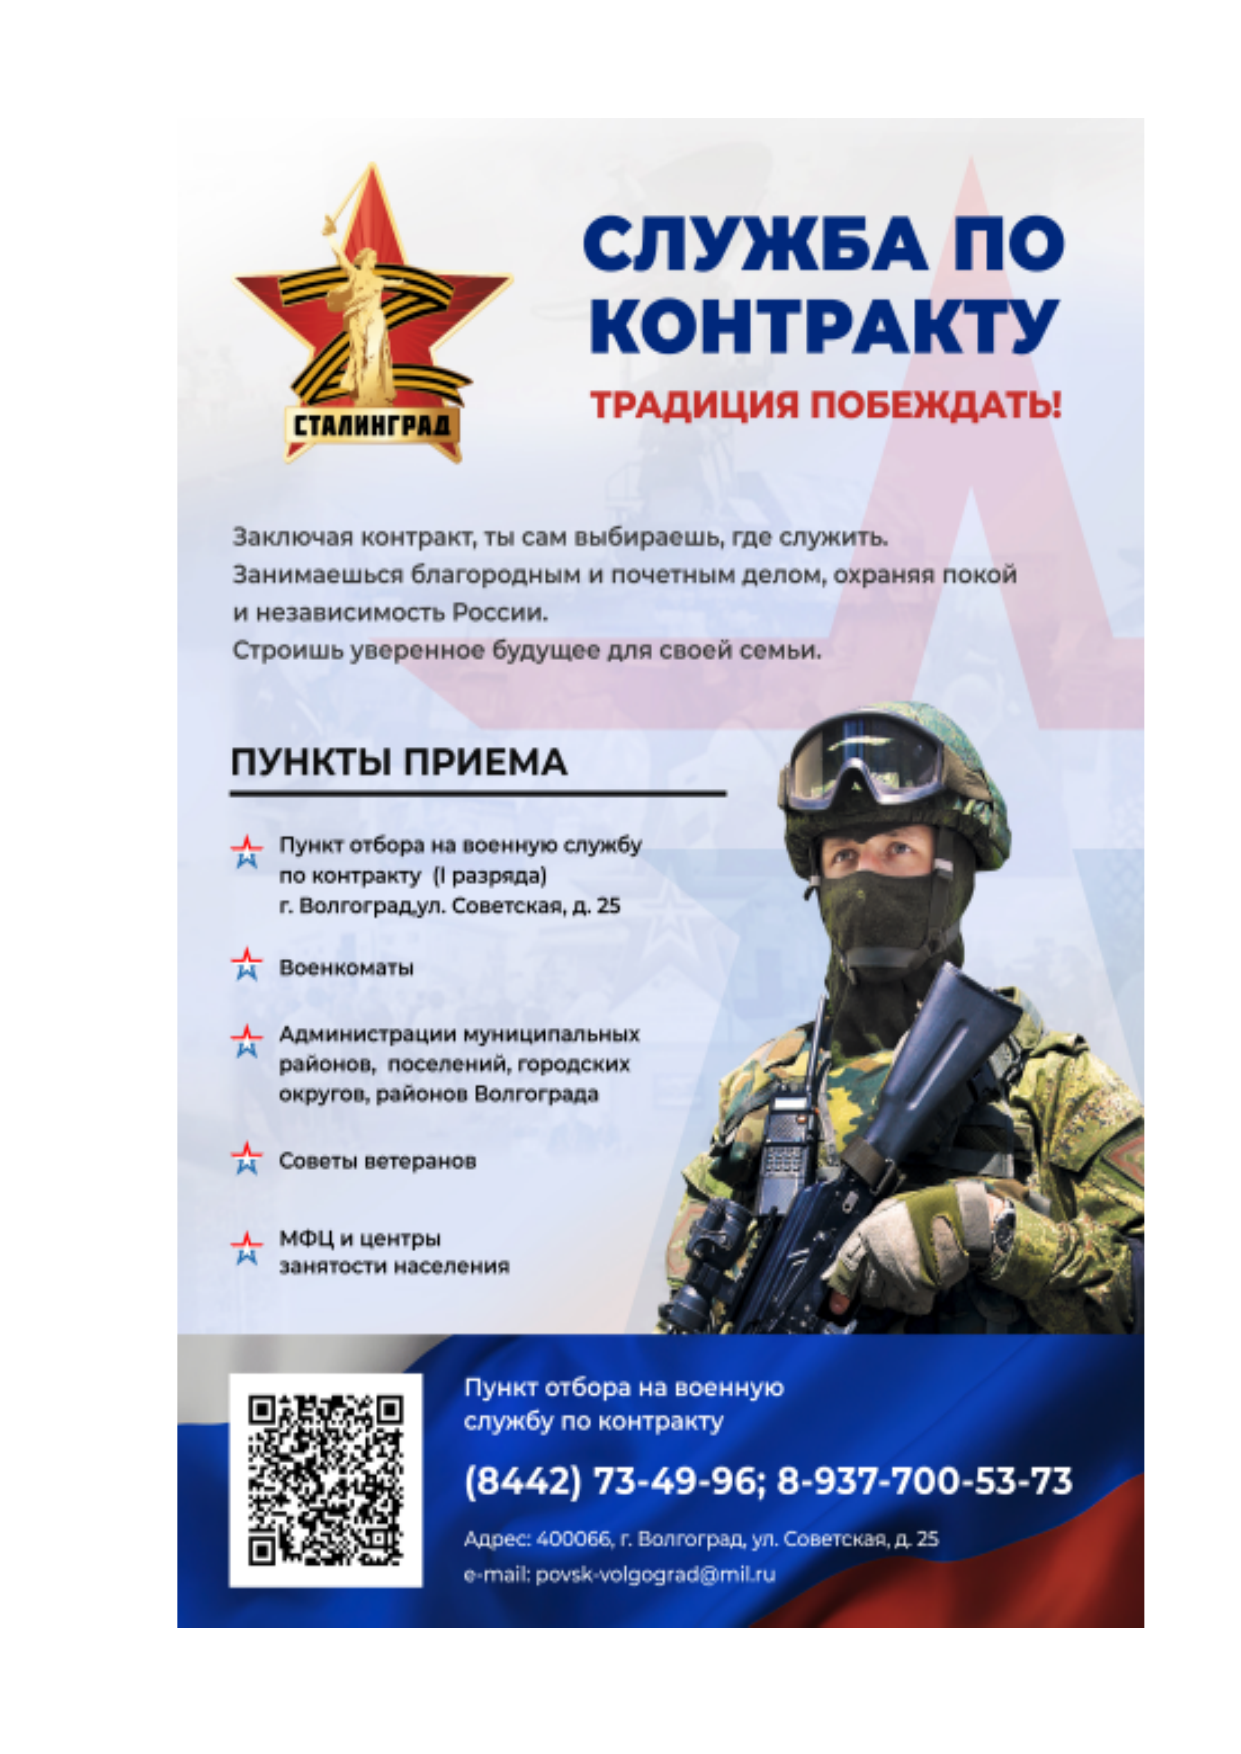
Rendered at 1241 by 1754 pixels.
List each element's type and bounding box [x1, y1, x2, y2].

picture [177, 118, 1145, 1628]
